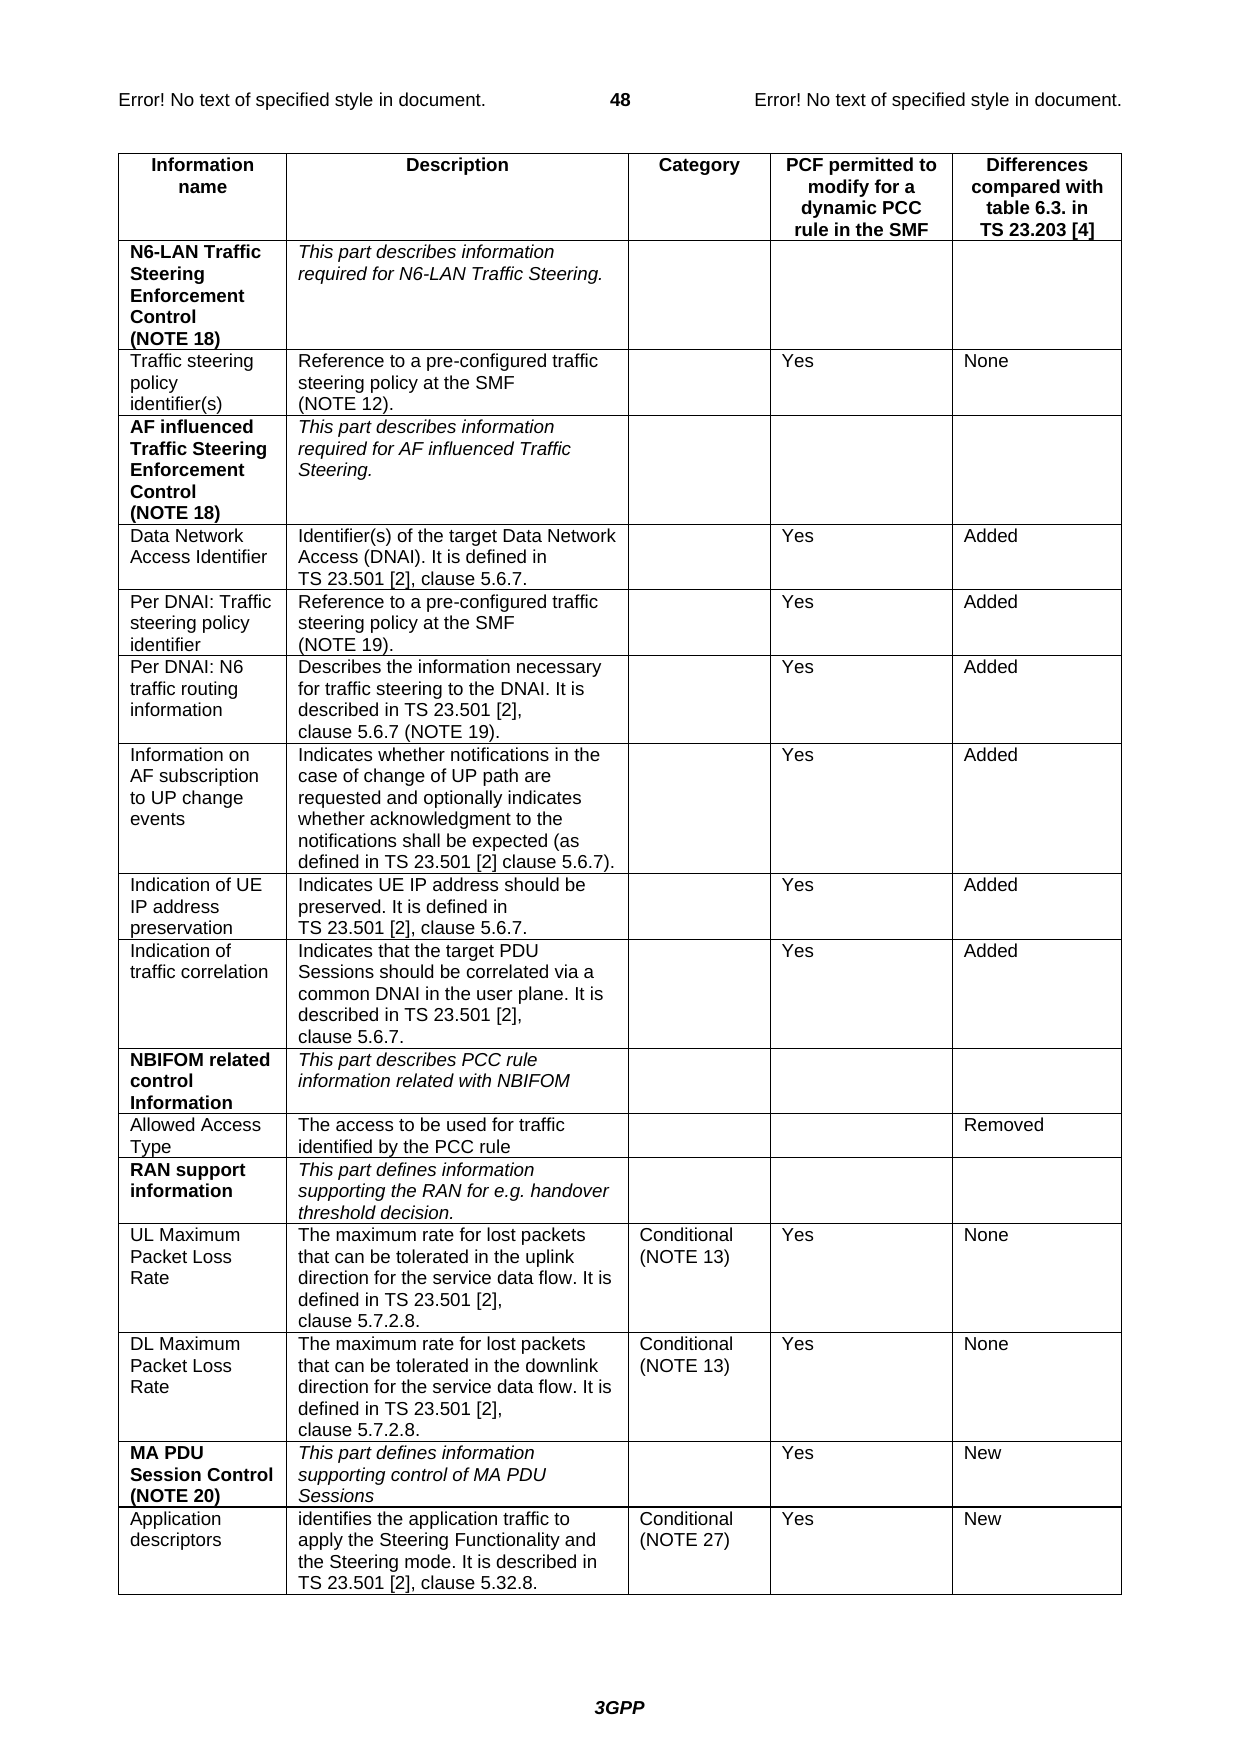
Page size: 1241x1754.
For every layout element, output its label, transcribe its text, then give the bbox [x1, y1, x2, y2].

table_cell [953, 416, 1121, 524]
table_header Information name [119, 154, 286, 240]
table_cell DL Maximum Packet Loss Rate [119, 1333, 286, 1441]
table_cell Added [953, 590, 1121, 655]
table_cell Indicates that the target PDU Sessions should be correlated via a common DNAI in the user plane. It is described in TS 23.501 [2], clause 5.6.7. [287, 940, 628, 1047]
table_cell [953, 1049, 1121, 1113]
table_cell [771, 241, 952, 349]
table_cell New [953, 1442, 1121, 1506]
table_cell Yes [771, 1442, 952, 1506]
table_cell None [953, 1333, 1121, 1441]
table_cell The access to be used for traffic identified by the PCC rule [287, 1114, 628, 1157]
table_cell Conditional (NOTE 13) [629, 1333, 770, 1441]
table_cell [629, 874, 770, 938]
table_cell Yes [771, 1333, 952, 1441]
table_cell N6-LAN Traffic Steering Enforcement Control (NOTE 18) [119, 241, 286, 349]
table_cell This part describes information required for N6-LAN Traffic Steering. [287, 241, 628, 349]
table_cell Allowed Access Type [119, 1114, 286, 1157]
table_cell This part defines information supporting control of MA PDU Sessions [287, 1442, 628, 1506]
table_cell This part describes PCC rule information related with NBIFOM [287, 1049, 628, 1113]
table_header Category [629, 154, 770, 240]
table_cell Added [953, 744, 1121, 873]
table_cell Yes [771, 525, 952, 589]
table_cell [629, 1442, 770, 1506]
table_cell [953, 1158, 1121, 1223]
table_cell [629, 590, 770, 655]
table_cell Added [953, 874, 1121, 938]
table_cell [629, 940, 770, 1047]
table_cell Conditional (NOTE 27) [629, 1508, 770, 1594]
table_cell Indicates UE IP address should be preserved. It is defined in TS 23.501 [2], clause 5.6.7. [287, 874, 628, 938]
table_cell This part describes information required for AF influenced Traffic Steering. [287, 416, 628, 524]
table_cell [629, 350, 770, 415]
table_cell Data Network Access Identifier [119, 525, 286, 589]
table_cell Per DNAI: Traffic steering policy identifier [119, 590, 286, 655]
table_cell The maximum rate for lost packets that can be tolerated in the uplink direction for the service data flow. It is defined in TS 23.501 [2], clause 5.7.2.8. [287, 1224, 628, 1332]
table_cell [629, 744, 770, 873]
table_cell Yes [771, 1224, 952, 1332]
table_header Description [287, 154, 628, 240]
table_cell Added [953, 940, 1121, 1047]
table_cell [771, 416, 952, 524]
table_cell Traffic steering policy identifier(s) [119, 350, 286, 415]
table_cell Yes [771, 874, 952, 938]
table_cell Removed [953, 1114, 1121, 1157]
table_cell Indicates whether notifications in the case of change of UP path are requested and optionally indicates whether acknowledgment to the notifications shall be expected (as defined in TS 23.501 [2] clause 5.6.7). [287, 744, 628, 873]
table_cell Yes [771, 350, 952, 415]
table_cell Reference to a pre-configured traffic steering policy at the SMF (NOTE 12). [287, 350, 628, 415]
table_cell Yes [771, 940, 952, 1047]
table_cell Per DNAI: N6 traffic routing information [119, 656, 286, 742]
table_cell UL Maximum Packet Loss Rate [119, 1224, 286, 1332]
table_cell NBIFOM related control Information [119, 1049, 286, 1113]
table_cell Application descriptors [119, 1508, 286, 1594]
table_cell Indication of UE IP address preservation [119, 874, 286, 938]
table_cell [629, 416, 770, 524]
table_cell None [953, 1224, 1121, 1332]
table_header Differences compared with table 6.3. in TS 23.203 [4] [953, 154, 1121, 240]
table_cell [629, 525, 770, 589]
table_cell Yes [771, 656, 952, 742]
table_cell Yes [771, 1508, 952, 1594]
table_cell MA PDU Session Control (NOTE 20) [119, 1442, 286, 1506]
table_cell Indication of traffic correlation [119, 940, 286, 1047]
table_cell [629, 1158, 770, 1223]
table_cell [953, 241, 1121, 349]
table_cell This part defines information supporting the RAN for e.g. handover threshold decision. [287, 1158, 628, 1223]
table_cell New [953, 1508, 1121, 1594]
table_cell [629, 1114, 770, 1157]
table_cell [629, 1049, 770, 1113]
table_cell [771, 1114, 952, 1157]
table_cell AF influenced Traffic Steering Enforcement Control (NOTE 18) [119, 416, 286, 524]
table_cell Added [953, 525, 1121, 589]
table_cell [771, 1049, 952, 1113]
table_cell None [953, 350, 1121, 415]
table_cell Identifier(s) of the target Data Network Access (DNAI). It is defined in TS 23.501 [2], clause 5.6.7. [287, 525, 628, 589]
table_cell Yes [771, 590, 952, 655]
table_cell Added [953, 656, 1121, 742]
table_cell Yes [771, 744, 952, 873]
table_cell Reference to a pre-configured traffic steering policy at the SMF (NOTE 19). [287, 590, 628, 655]
table_cell RAN support information [119, 1158, 286, 1223]
table_header PCF permitted to modify for a dynamic PCC rule in the SMF [771, 154, 952, 240]
table_cell [771, 1158, 952, 1223]
table_cell Describes the information necessary for traffic steering to the DNAI. It is described in TS 23.501 [2], clause 5.6.7 (NOTE 19). [287, 656, 628, 742]
table_cell Information on AF subscription to UP change events [119, 744, 286, 873]
table_cell identifies the application traffic to apply the Steering Functionality and the Steering mode. It is described in TS 23.501 [2], clause 5.32.8. [287, 1508, 628, 1594]
table_cell [629, 656, 770, 742]
table_cell The maximum rate for lost packets that can be tolerated in the downlink direction for the service data flow. It is defined in TS 23.501 [2], clause 5.7.2.8. [287, 1333, 628, 1441]
table_cell Conditional (NOTE 13) [629, 1224, 770, 1332]
table_cell [629, 241, 770, 349]
